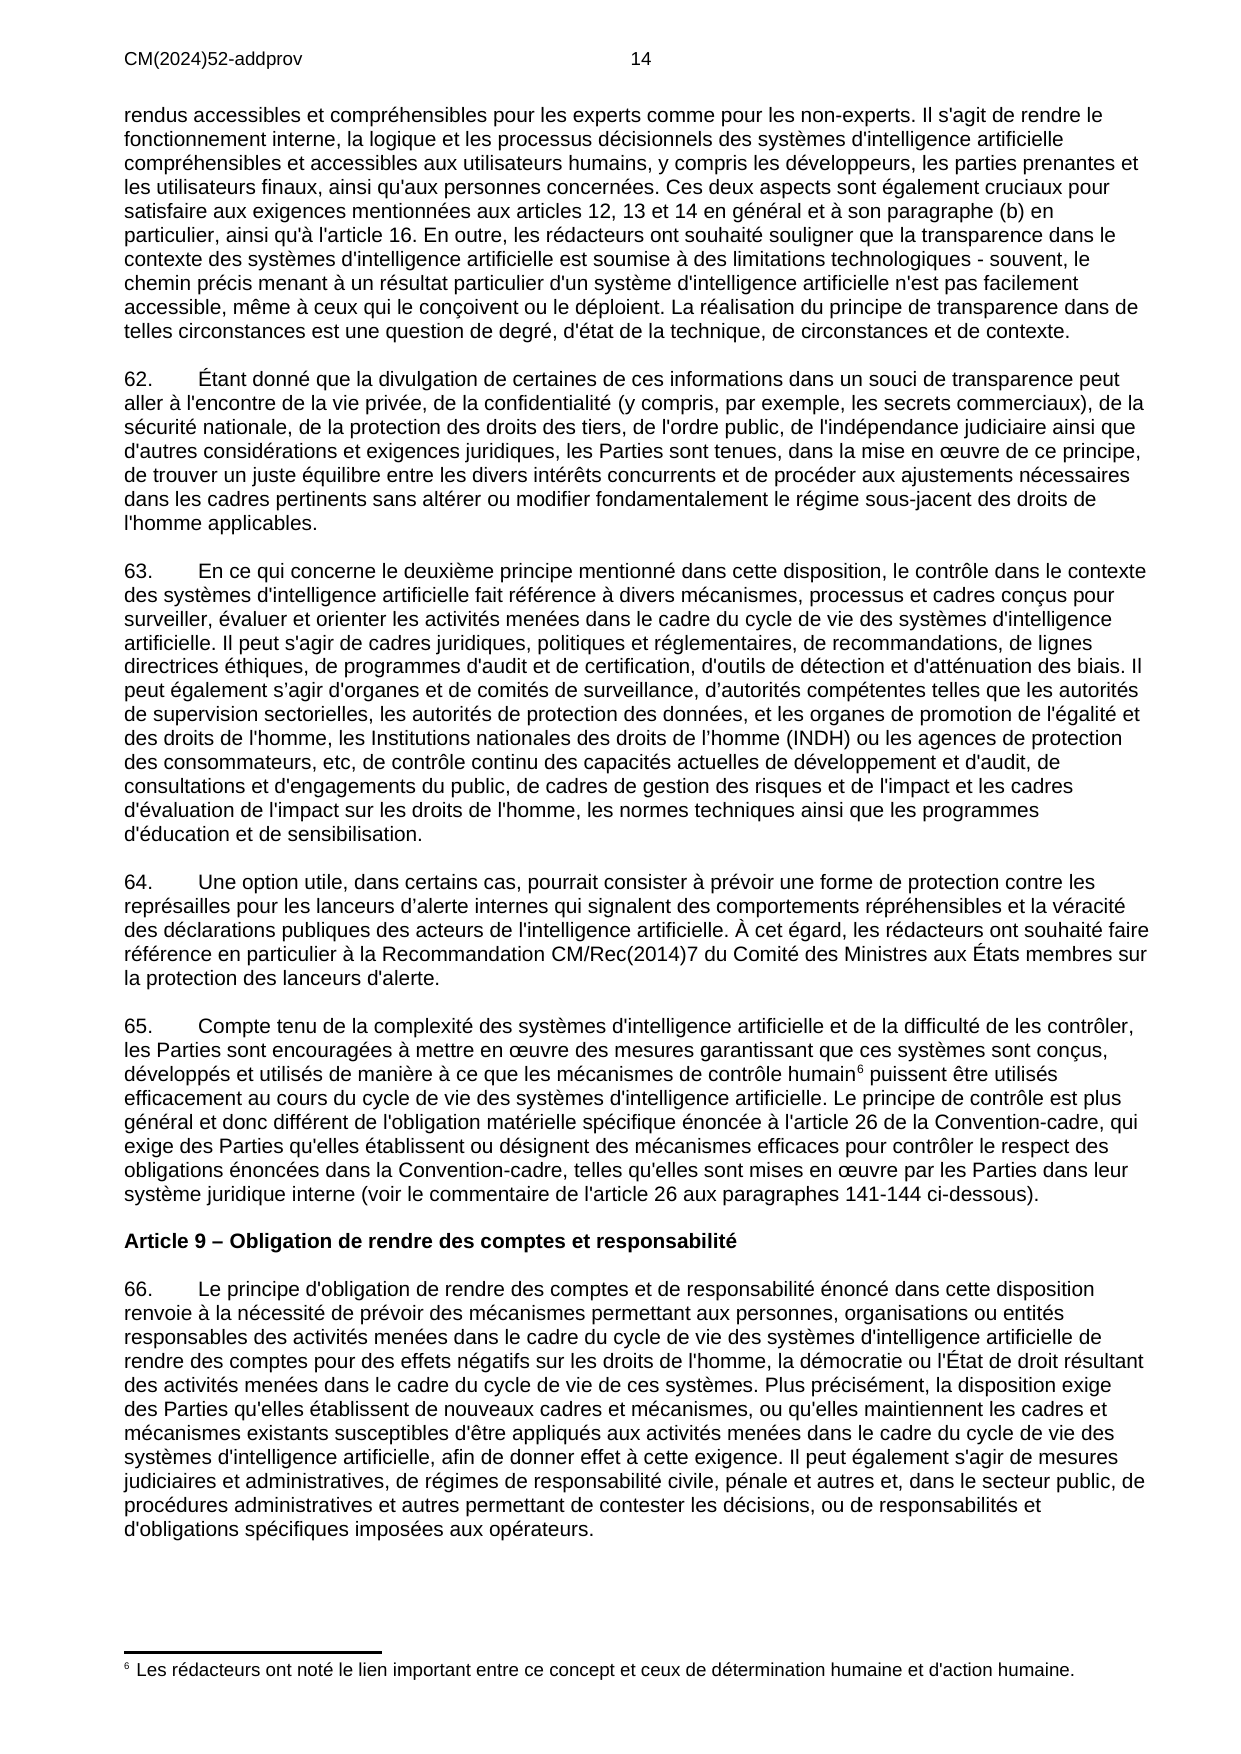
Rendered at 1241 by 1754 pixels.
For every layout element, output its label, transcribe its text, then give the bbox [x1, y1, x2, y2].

list Le principe d'obligation de rendre des comptes et de responsabilité énoncé dans cette disposition renvoie à la nécessité de prévoir des mécanismes permettant aux personnes, organisations ou entités responsables des activités menées dans le cadre du cycle de vie des systèmes d'intelligence artificielle de rendre des comptes pour des effets négatifs sur les droits de l'homme, la démocratie ou l'État de droit résultant des activités menées dans le cadre du cycle de vie de ces systèmes. Plus précisément, la disposition exige des Parties qu'elles établissent de nouveaux cadres et mécanismes, ou qu'elles maintiennent les cadres et mécanismes existants susceptibles d'être appliqués aux activités menées dans le cadre du cycle de vie des systèmes d'intelligence artificielle, afin de donner effet à cette exigence. Il peut également s'agir de mesures judiciaires et administratives, de régimes de responsabilité civile, pénale et autres et, dans le secteur public, de procédures administratives et autres permettant de contester les décisions, ou de responsabilités et d'obligations spécifiques imposées aux opérateurs. [124, 1277, 1152, 1541]
list Étant donné que la divulgation de certaines de ces informations dans un souci de transparence peut aller à l'encontre de la vie privée, de la confidentialité (y compris, par exemple, les secrets commerciaux), de la sécurité nationale, de la protection des droits des tiers, de l'ordre public, de l'indépendance judiciaire ainsi que d'autres considérations et exigences juridiques, les Parties sont tenues, dans la mise en œuvre de ce principe, de trouver un juste équilibre entre les divers intérêts concurrents et de procéder aux ajustements nécessaires dans les cadres pertinents sans altérer ou modifier fondamentalement le régime sous-jacent des droits de l'homme applicables. [124, 367, 1152, 534]
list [124, 103, 1152, 343]
list En ce qui concerne le deuxième principe mentionné dans cette disposition, le contrôle dans le contexte des systèmes d'intelligence artificielle fait référence à divers mécanismes, processus et cadres conçus pour surveiller, évaluer et orienter les activités menées dans le cadre du cycle de vie des systèmes d'intelligence artificielle. Il peut s'agir de cadres juridiques, politiques et réglementaires, de recommandations, de lignes directrices éthiques, de programmes d'audit et de certification, d'outils de détection et d'atténuation des biais. Il peut également s’agir d'organes et de comités de surveillance, d’autorités compétentes telles que les autorités de supervision sectorielles, les autorités de protection des données, et les organes de promotion de l'égalité et des droits de l'homme, les Institutions nationales des droits de l’homme (INDH) ou les agences de protection des consommateurs, etc, de contrôle continu des capacités actuelles de développement et d'audit, de consultations et d'engagements du public, de cadres de gestion des risques et de l'impact et les cadres d'évaluation de l'impact sur les droits de l'homme, les normes techniques ainsi que les programmes d'éducation et de sensibilisation. [124, 558, 1152, 846]
text Article 9 – Obligation de rendre des comptes et responsabilité [124, 1229, 1152, 1253]
list Une option utile, dans certains cas, pourrait consister à prévoir une forme de protection contre les représailles pour les lanceurs d’alerte internes qui signalent des comportements répréhensibles et la véracité des déclarations publiques des acteurs de l'intelligence artificielle. À cet égard, les rédacteurs ont souhaité faire référence en particulier à la Recommandation CM/Rec(2014)7 du Comité des Ministres aux États membres sur la protection des lanceurs d'alerte. [124, 870, 1152, 990]
list Compte tenu de la complexité des systèmes d'intelligence artificielle et de la difficulté de les contrôler, les Parties sont encouragées à mettre en œuvre des mesures garantissant que ces systèmes sont conçus, développés et utilisés de manière à ce que les mécanismes de contrôle humain puissent être utilisés efficacement au cours du cycle de vie des systèmes d'intelligence artificielle. Le principe de contrôle est plus général et donc différent de l'obligation matérielle spécifique énoncée à l'article 26 de la Convention-cadre, qui exige des Parties qu'elles établissent ou désignent des mécanismes efficaces pour contrôler le respect des obligations énoncées dans la Convention-cadre, telles qu'elles sont mises en œuvre par les Parties dans leur système juridique interne (voir le commentaire de l'article 26 aux paragraphes 141-144 ci-dessous). [124, 1014, 1152, 1205]
